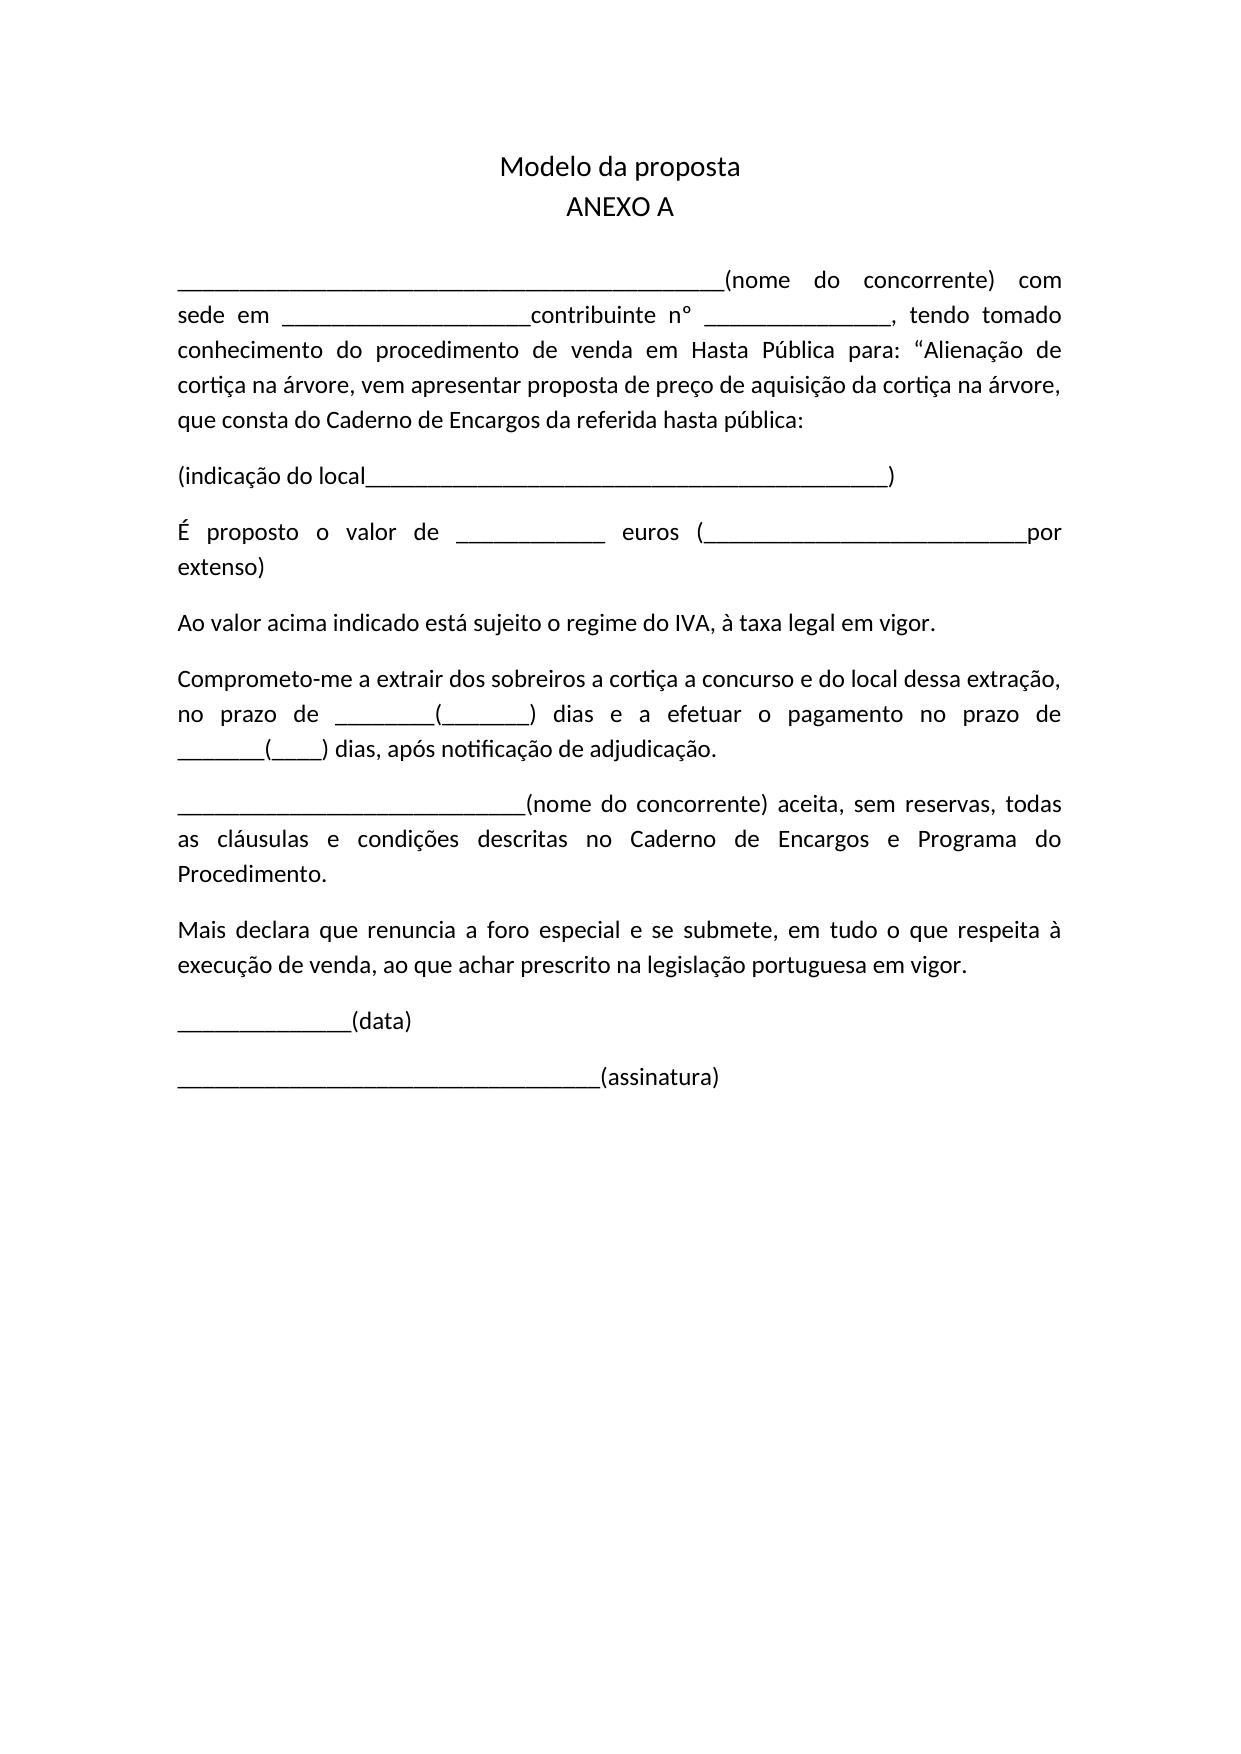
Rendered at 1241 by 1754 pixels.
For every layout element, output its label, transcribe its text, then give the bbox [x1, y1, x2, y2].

text (indicação do local__________________________________________) [177, 460, 1063, 491]
text Mais declara que renuncia a foro especial e se submete, em tudo o que respeita à execução de venda, ao que achar prescrito na legislação portuguesa em vigor. [177, 914, 1063, 980]
text ______________(data) [177, 1005, 1063, 1036]
text Ao valor acima indicado está sujeito o regime do IVA, à taxa legal em vigor. [177, 607, 1063, 637]
text É proposto o valor de ____________ euros (__________________________por extenso) [177, 516, 1063, 582]
text ____________________________(nome do concorrente) aceita, sem reservas, todas as cláusulas e condições descritas no Caderno de Encargos e Programa do Procedimento. [177, 789, 1063, 889]
text Modelo da proposta [177, 148, 1063, 183]
text ____________________________________________(nome do concorrente) com sede em ____________________contribuinte nº _______________, tendo tomado conhecimento do procedimento de venda em Hasta Pública para: “Alienação de cortiça na árvore, vem apresentar proposta de preço de aquisição da cortiça na árvore, que consta do Caderno de Encargos da referida hasta pública: [177, 264, 1063, 435]
text Comprometo-me a extrair dos sobreiros a cortiça a concurso e do local dessa extração, no prazo de ________(_______) dias e a efetuar o pagamento no prazo de _______(____) dias, após notificação de adjudicação. [177, 663, 1063, 763]
text __________________________________(assinatura) [177, 1061, 1063, 1092]
text ANEXO A [177, 188, 1063, 224]
